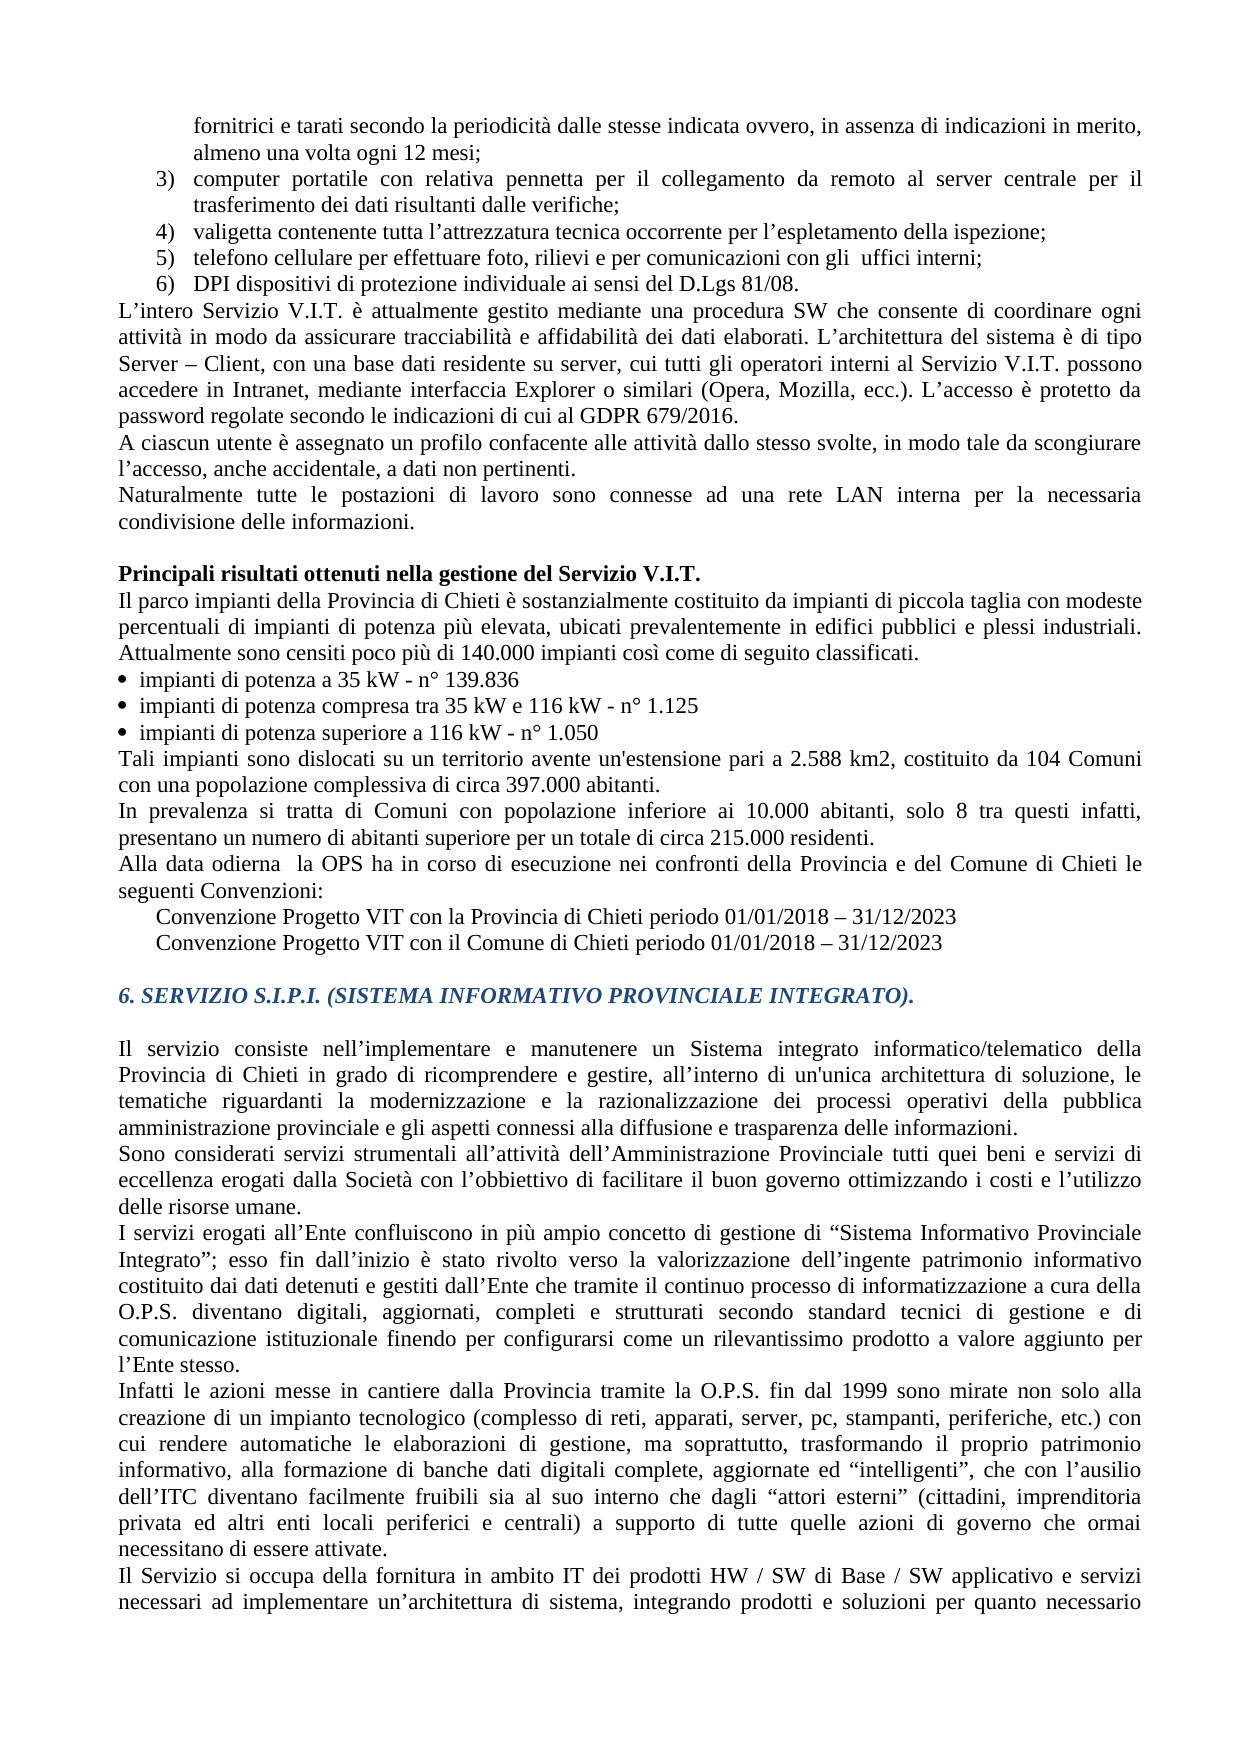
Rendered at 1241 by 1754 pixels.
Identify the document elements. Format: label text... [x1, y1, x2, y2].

list computer portatile con relativa pennetta per il collegamento da remoto al server centrale per il trasferimento dei dati risultanti dalle verifiche; [156, 165, 1144, 218]
list valigetta contenente tutta l’attrezzatura tecnica occorrente per l’espletamento della ispezione; [156, 218, 1144, 244]
text Infatti le azioni messe in cantiere dalla Provincia tramite la O.P.S. fin dal 1999 sono mirate non solo alla creazione di un impianto tecnologico (complesso di reti, apparati, server, pc, stampanti, periferiche, etc.) con cui rendere automatiche le elaborazioni di gestione, ma soprattutto, trasformando il proprio patrimonio informativo, alla formazione di banche dati digitali complete, aggiornate ed “intelligenti”, che con l’ausilio dell’ITC diventano facilmente fruibili sia al suo interno che dagli “attori esterni” (cittadini, imprenditoria privata ed altri enti locali periferici e centrali) a supporto di tutte quelle azioni di governo che ormai necessitano di essere attivate. [118, 1377, 1144, 1562]
text Sono considerati servizi strumentali all’attività dell’Amministrazione Provinciale tutti quei beni e servizi di eccellenza erogati dalla Società con l’obbiettivo di facilitare il buon governo ottimizzando i costi e l’utilizzo delle risorse umane. [118, 1140, 1144, 1219]
text L’intero Servizio V.I.T. è attualmente gestito mediante una procedura SW che consente di coordinare ogni attività in modo da assicurare tracciabilità e affidabilità dei dati elaborati. L’architettura del sistema è di tipo Server – Client, con una base dati residente su server, cui tutti gli operatori interni al Servizio V.I.T. possono accedere in Intranet, mediante interfaccia Explorer o similari (Opera, Mozilla, ecc.). L’accesso è protetto da password regolate secondo le indicazioni di cui al GDPR 679/2016. [118, 297, 1144, 429]
text impianti di potenza compresa tra 35 kW e 116 kW - n° 1.125 [118, 692, 1144, 718]
text A ciascun utente è assegnato un profilo confacente alle attività dallo stesso svolte, in modo tale da scongiurare l’accesso, anche accidentale, a dati non pertinenti. [118, 429, 1144, 481]
list DPI dispositivi di protezione individuale ai sensi del D.Lgs 81/08. [156, 271, 1144, 297]
text Convenzione Progetto VIT con la Provincia di Chieti periodo 01/01/2018 – 31/12/2023 [156, 903, 1144, 929]
text I servizi erogati all’Ente confluiscono in più ampio concetto di gestione di “Sistema Informativo Provinciale Integrato”; esso fin dall’inizio è stato rivolto verso la valorizzazione dell’ingente patrimonio informativo costituito dai dati detenuti e gestiti dall’Ente che tramite il continuo processo di informatizzazione a cura della O.P.S. diventano digitali, aggiornati, completi e strutturati secondo standard tecnici di gestione e di comunicazione istituzionale finendo per configurarsi come un rilevantissimo prodotto a valore aggiunto per l’Ente stesso. [118, 1219, 1144, 1377]
text Il servizio consiste nell’implementare e manutenere un Sistema integrato informatico/telematico della Provincia di Chieti in grado di ricomprendere e gestire, all’interno di un'unica architettura di soluzione, le tematiche riguardanti la modernizzazione e la razionalizzazione dei processi operativi della pubblica amministrazione provinciale e gli aspetti connessi alla diffusione e trasparenza delle informazioni. [118, 1035, 1144, 1140]
text Il parco impianti della Provincia di Chieti è sostanzialmente costituito da impianti di piccola taglia con modeste percentuali di impianti di potenza più elevata, ubicati prevalentemente in edifici pubblici e plessi industriali. Attualmente sono censiti poco più di 140.000 impianti così come di seguito classificati. [118, 587, 1144, 666]
list telefono cellulare per effettuare foto, rilievi e per comunicazioni con gli uffici interni; [156, 244, 1144, 271]
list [156, 112, 1144, 165]
text Principali risultati ottenuti nella gestione del Servizio V.I.T. [118, 560, 1144, 587]
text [118, 1562, 1144, 1614]
text Convenzione Progetto VIT con il Comune di Chieti periodo 01/01/2018 – 31/12/2023 [156, 929, 1144, 956]
text Alla data odierna la OPS ha in corso di esecuzione nei confronti della Provincia e del Comune di Chieti le seguenti Convenzioni: [118, 850, 1144, 903]
subtitle 6. SERVIZIO S.I.P.I. (SISTEMA INFORMATIVO PROVINCIALE INTEGRATO). [118, 982, 1144, 1008]
text impianti di potenza superiore a 116 kW - n° 1.050 [118, 718, 1144, 745]
text In prevalenza si tratta di Comuni con popolazione inferiore ai 10.000 abitanti, solo 8 tra questi infatti, presentano un numero di abitanti superiore per un totale di circa 215.000 residenti. [118, 798, 1144, 850]
text impianti di potenza a 35 kW - n° 139.836 [118, 666, 1144, 692]
text Naturalmente tutte le postazioni di lavoro sono connesse ad una rete LAN interna per la necessaria condivisione delle informazioni. [118, 481, 1144, 534]
text Tali impianti sono dislocati su un territorio avente un'estensione pari a 2.588 km2, costituito da 104 Comuni con una popolazione complessiva di circa 397.000 abitanti. [118, 745, 1144, 798]
